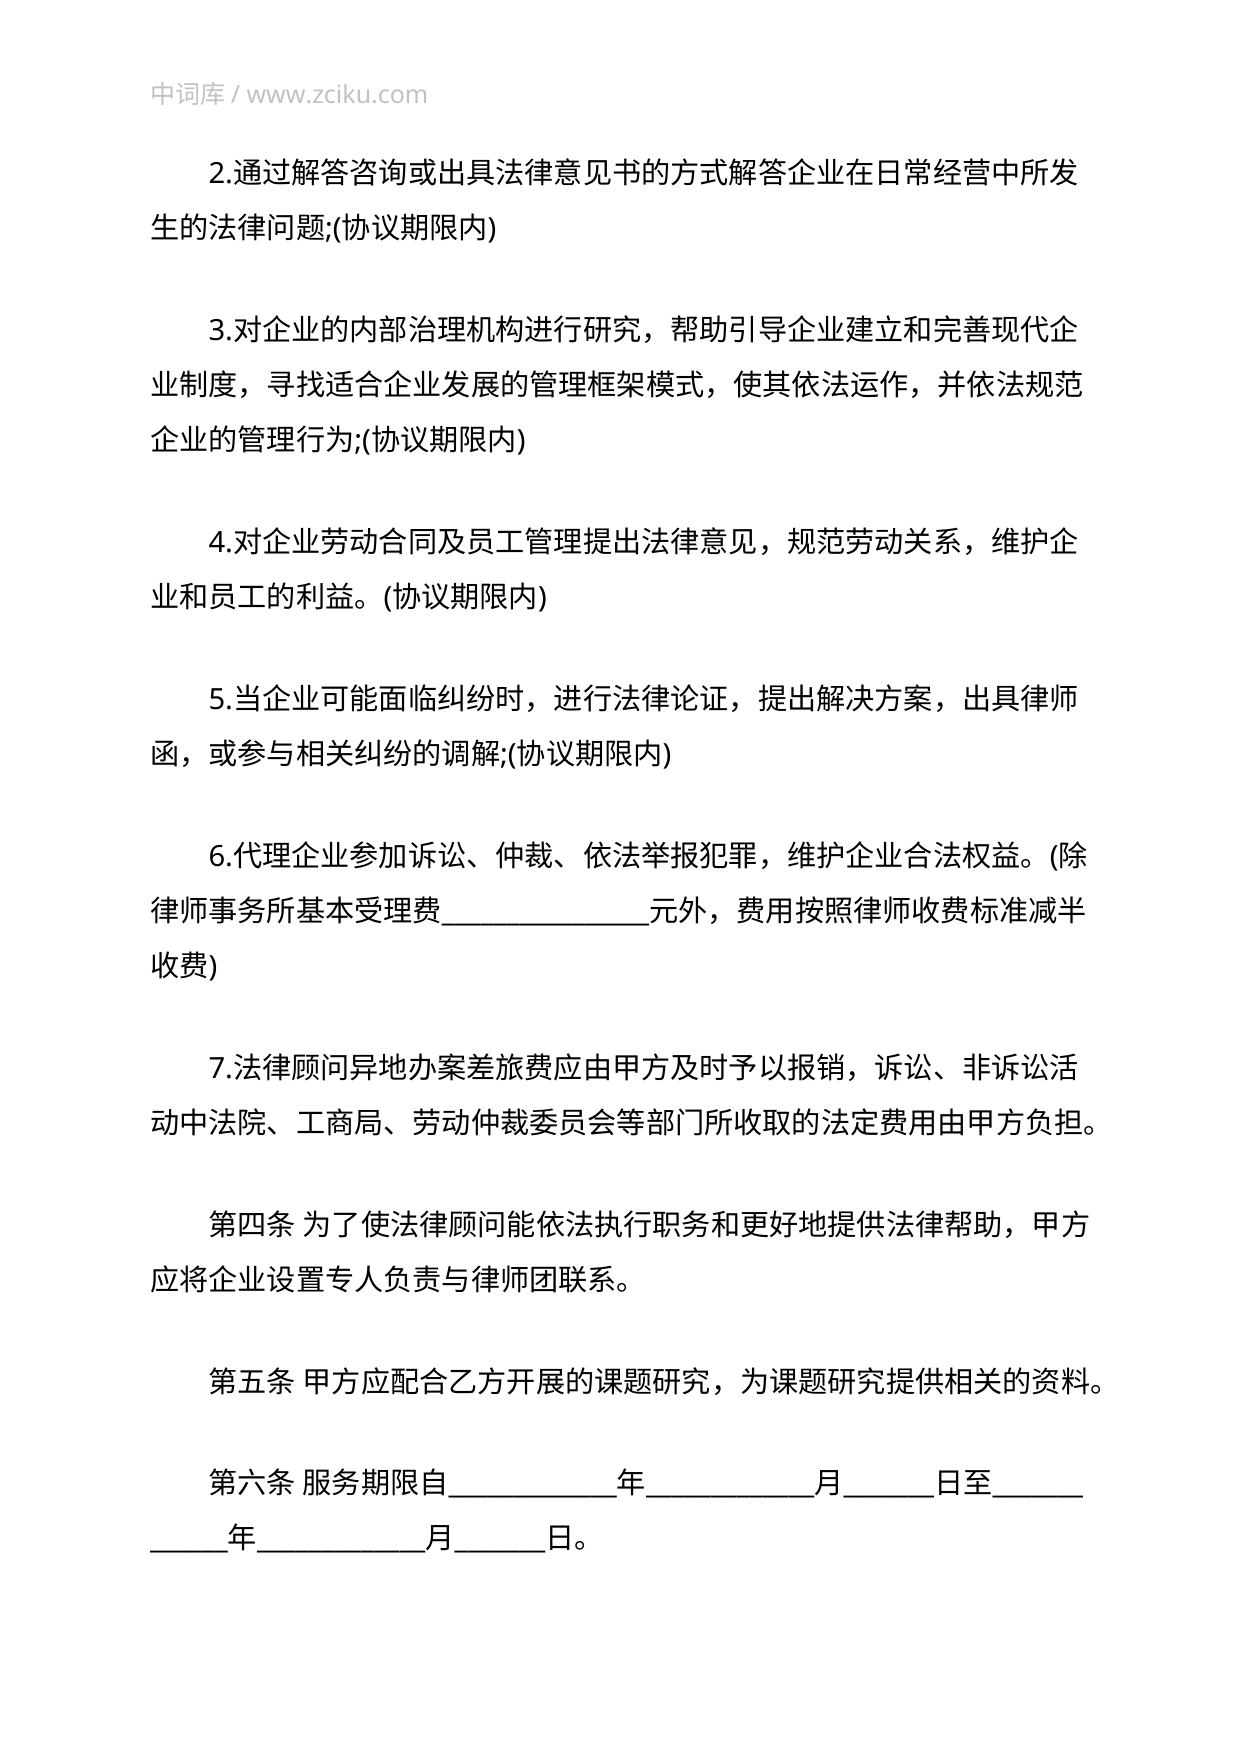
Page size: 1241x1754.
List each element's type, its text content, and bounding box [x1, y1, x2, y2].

text 第六条 服务期限自_____________年_____________月_______日至_____________年_____________月_______日。 [150, 1460, 1090, 1557]
text 第四条 为了使法律顾问能依法执行职务和更好地提供法律帮助，甲方应将企业设置专人负责与律师团联系。 [150, 1202, 1090, 1299]
text 4.对企业劳动合同及员工管理提出法律意见，规范劳动关系，维护企业和员工的利益。(协议期限内) [150, 519, 1090, 616]
text 6.代理企业参加诉讼、仲裁、依法举报犯罪，维护企业合法权益。(除律师事务所基本受理费________________元外，费用按照律师收费标准减半收费) [150, 833, 1090, 985]
text 5.当企业可能面临纠纷时，进行法律论证，提出解决方案，出具律师函，或参与相关纠纷的调解;(协议期限内) [150, 676, 1090, 773]
text 第五条 甲方应配合乙方开展的课题研究，为课题研究提供相关的资料。 [150, 1358, 1090, 1401]
text 2.通过解答咨询或出具法律意见书的方式解答企业在日常经营中所发生的法律问题;(协议期限内) [150, 150, 1090, 247]
text 7.法律顾问异地办案差旅费应由甲方及时予以报销，诉讼、非诉讼活动中法院、工商局、劳动仲裁委员会等部门所收取的法定费用由甲方负担。 [150, 1045, 1090, 1142]
text 3.对企业的内部治理机构进行研究，帮助引导企业建立和完善现代企业制度，寻找适合企业发展的管理框架模式，使其依法运作，并依法规范企业的管理行为;(协议期限内) [150, 307, 1090, 459]
